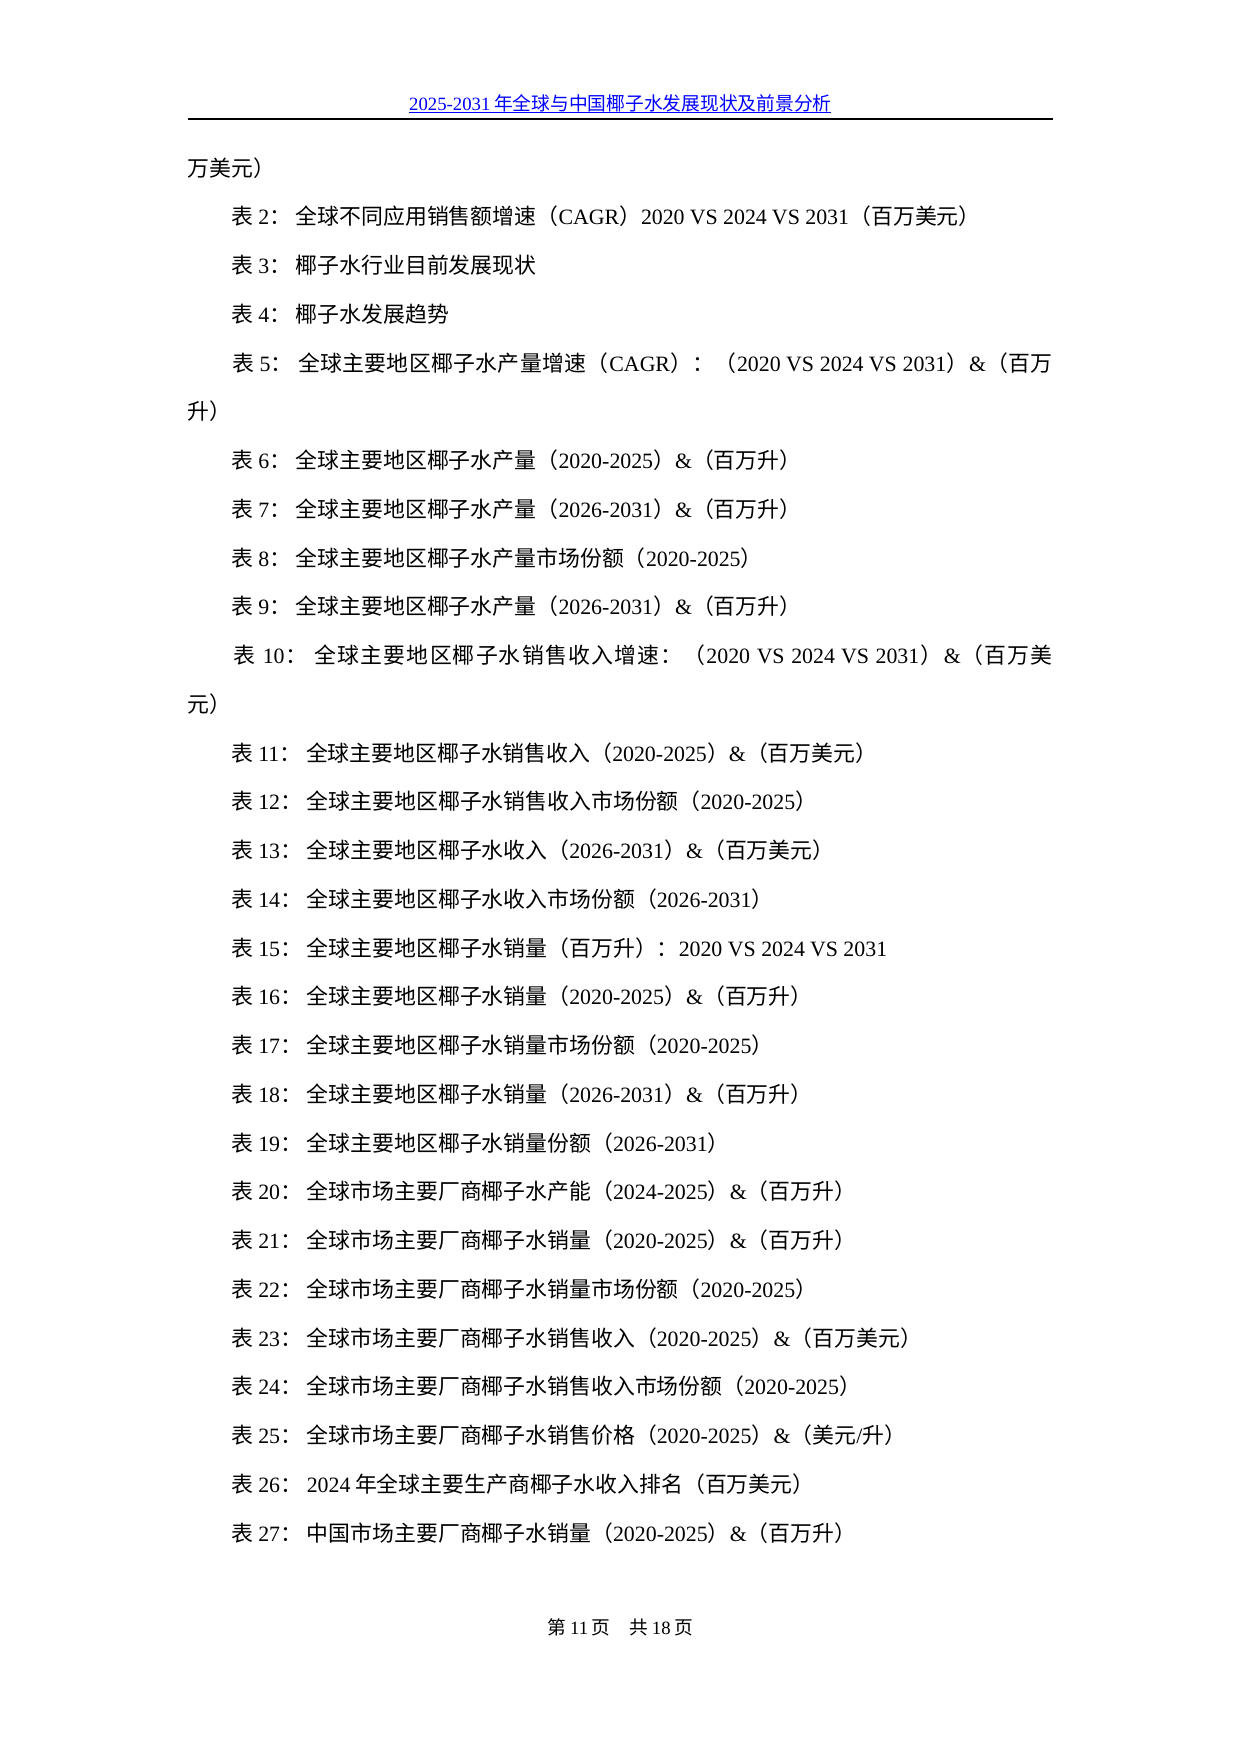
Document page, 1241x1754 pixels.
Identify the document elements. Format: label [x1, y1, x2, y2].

text [187, 150, 1053, 1548]
